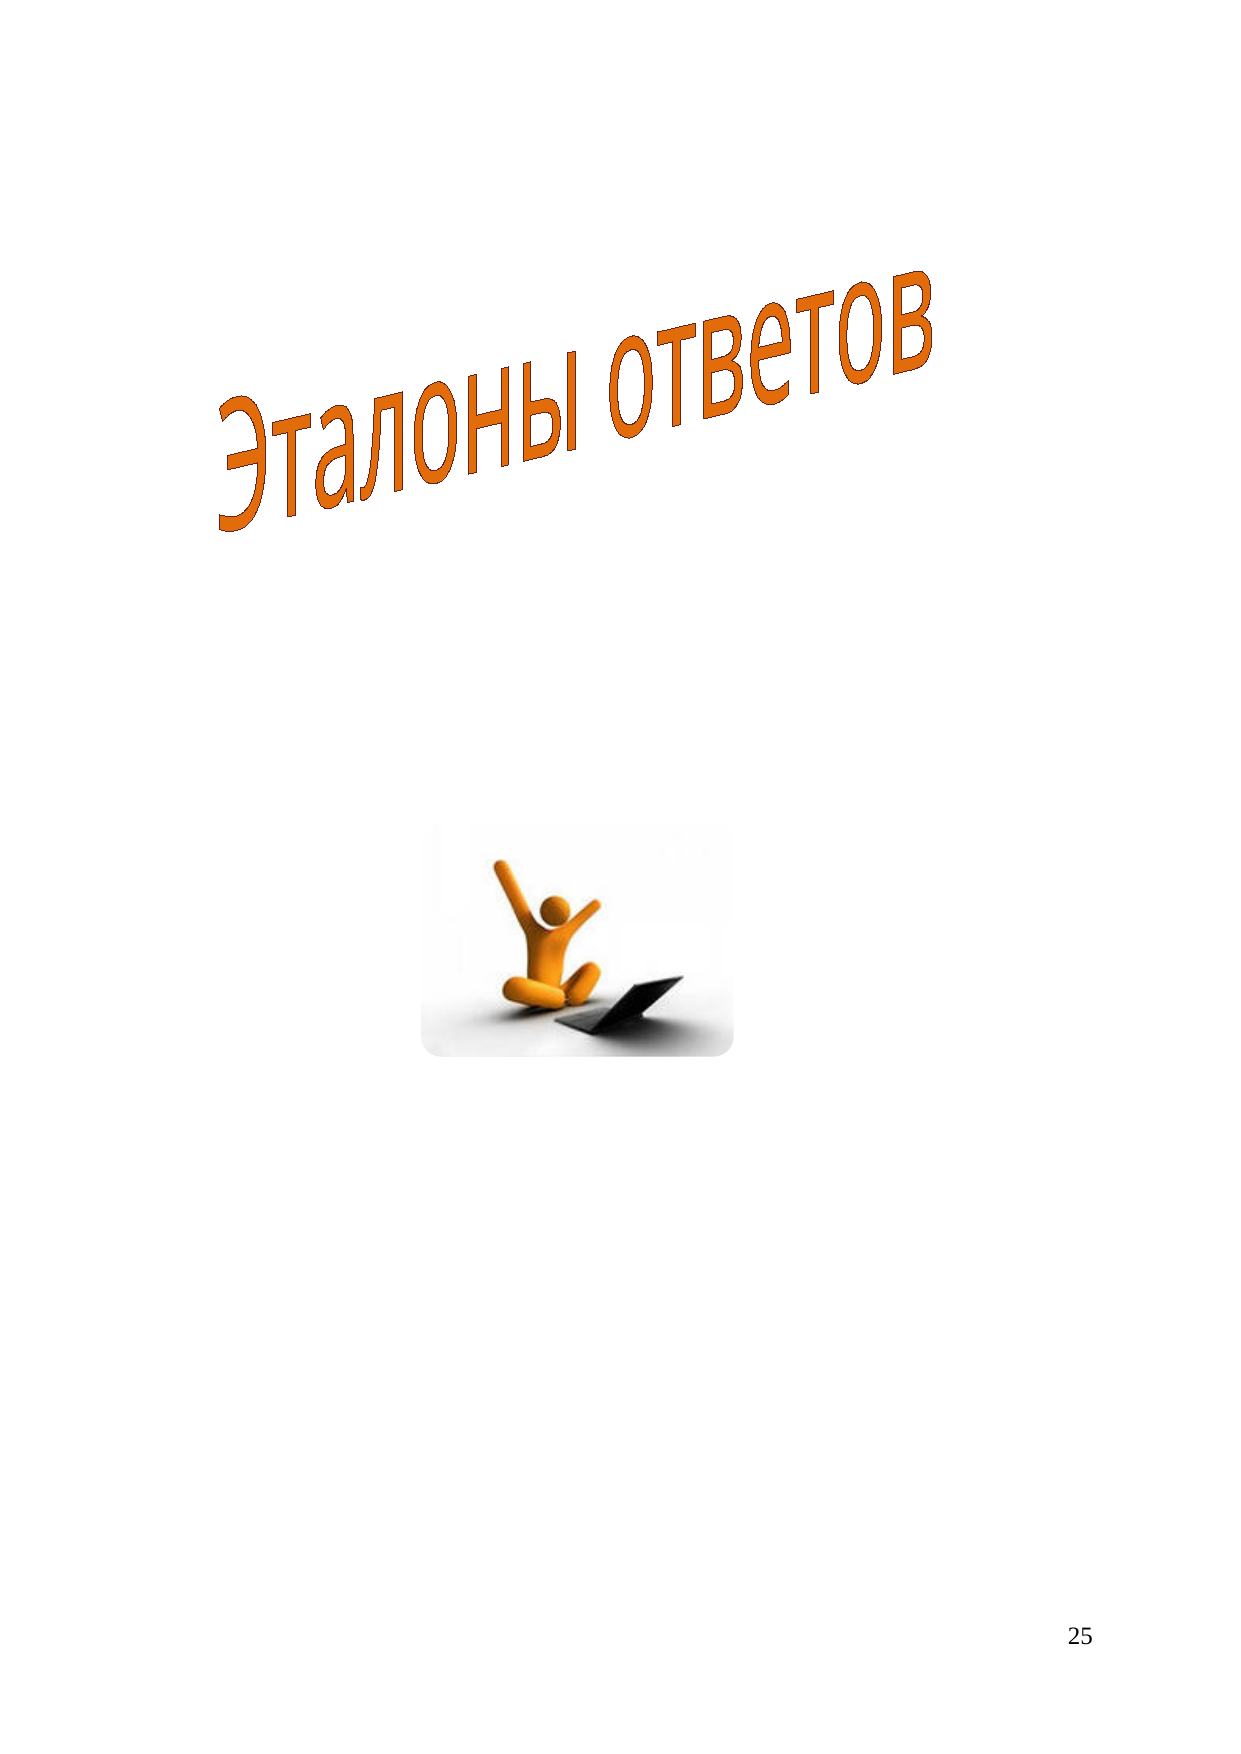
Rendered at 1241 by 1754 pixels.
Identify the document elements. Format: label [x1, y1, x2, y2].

picture [421, 822, 734, 1057]
